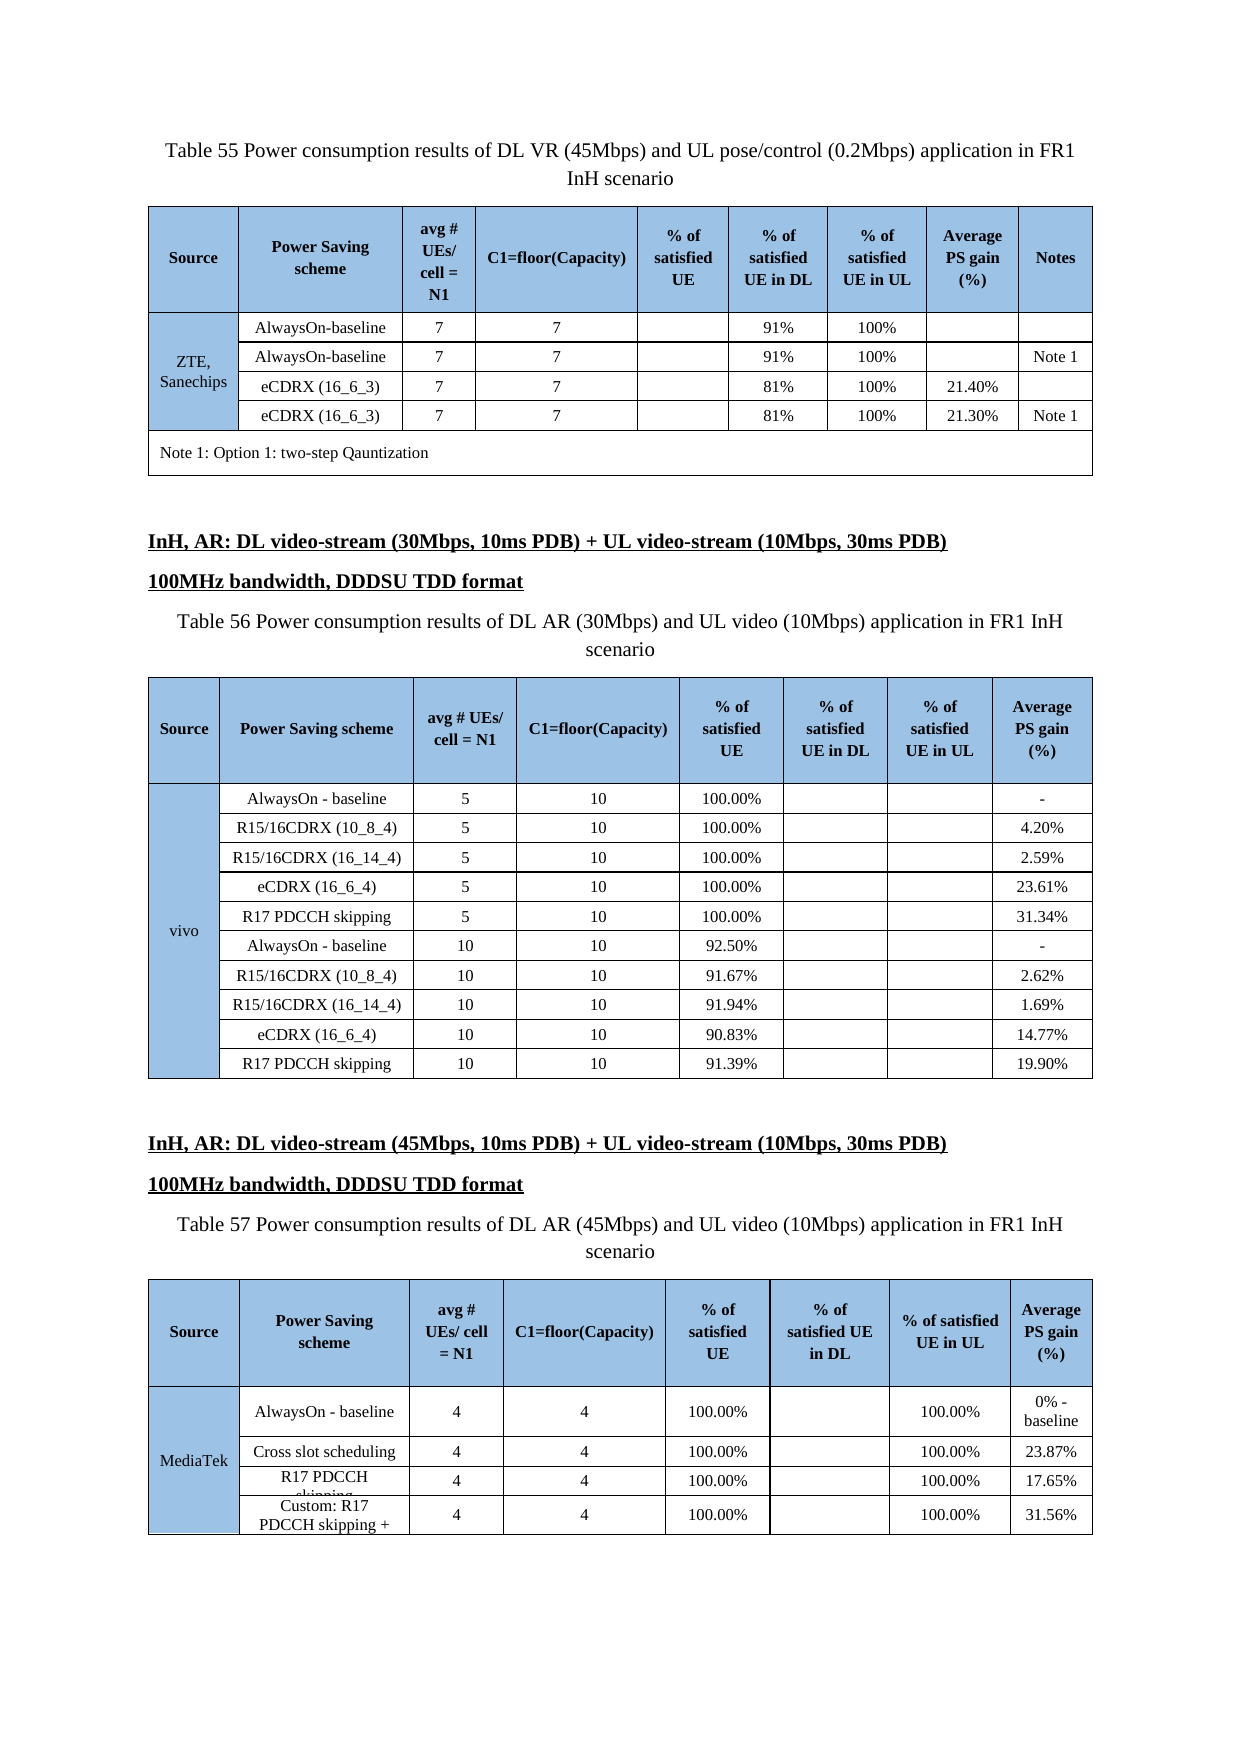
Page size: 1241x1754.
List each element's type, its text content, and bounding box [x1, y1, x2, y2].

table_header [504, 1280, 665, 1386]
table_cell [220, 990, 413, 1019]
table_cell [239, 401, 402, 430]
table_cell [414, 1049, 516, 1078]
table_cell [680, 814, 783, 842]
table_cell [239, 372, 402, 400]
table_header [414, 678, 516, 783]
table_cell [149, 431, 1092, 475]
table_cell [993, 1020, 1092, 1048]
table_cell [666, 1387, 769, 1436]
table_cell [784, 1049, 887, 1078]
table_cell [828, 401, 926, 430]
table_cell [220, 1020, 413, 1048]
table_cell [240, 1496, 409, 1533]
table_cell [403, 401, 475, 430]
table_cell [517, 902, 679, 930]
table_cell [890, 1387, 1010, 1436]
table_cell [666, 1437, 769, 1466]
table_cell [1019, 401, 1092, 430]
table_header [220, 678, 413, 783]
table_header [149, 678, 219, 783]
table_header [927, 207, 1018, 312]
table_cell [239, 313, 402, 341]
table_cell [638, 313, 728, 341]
text InH, AR: DL video-stream (30Mbps, 10ms PDB) + UL video-stream (10Mbps, 30ms PDB) [148, 529, 1092, 553]
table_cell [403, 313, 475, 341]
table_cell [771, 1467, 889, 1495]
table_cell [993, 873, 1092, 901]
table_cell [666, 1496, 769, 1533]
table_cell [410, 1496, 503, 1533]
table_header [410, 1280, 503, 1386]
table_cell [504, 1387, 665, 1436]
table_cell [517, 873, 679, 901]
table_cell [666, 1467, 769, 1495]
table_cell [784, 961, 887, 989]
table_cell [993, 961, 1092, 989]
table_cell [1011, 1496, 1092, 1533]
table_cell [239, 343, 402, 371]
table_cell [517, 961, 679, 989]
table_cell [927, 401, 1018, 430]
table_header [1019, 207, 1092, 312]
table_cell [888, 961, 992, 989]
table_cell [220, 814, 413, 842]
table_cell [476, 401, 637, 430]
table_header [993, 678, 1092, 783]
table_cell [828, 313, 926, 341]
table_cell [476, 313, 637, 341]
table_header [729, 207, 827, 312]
text 100MHz bandwidth, DDDSU TDD format [148, 569, 1092, 593]
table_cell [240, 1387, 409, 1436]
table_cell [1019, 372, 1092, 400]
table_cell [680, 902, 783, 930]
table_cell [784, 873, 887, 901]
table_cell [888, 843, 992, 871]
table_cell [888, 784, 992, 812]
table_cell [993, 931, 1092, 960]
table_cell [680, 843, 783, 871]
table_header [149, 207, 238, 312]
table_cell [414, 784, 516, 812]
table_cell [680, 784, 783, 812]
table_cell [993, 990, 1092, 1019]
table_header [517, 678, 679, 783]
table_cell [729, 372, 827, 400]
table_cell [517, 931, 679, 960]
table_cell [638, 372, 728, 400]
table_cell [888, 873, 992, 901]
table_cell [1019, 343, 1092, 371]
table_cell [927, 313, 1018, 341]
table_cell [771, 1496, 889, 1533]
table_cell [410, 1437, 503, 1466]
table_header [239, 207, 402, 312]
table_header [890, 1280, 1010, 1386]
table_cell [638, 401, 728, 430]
text Table 57 Power consumption results of DL AR (45Mbps) and UL video (10Mbps) application in FR1 InH scenario [148, 1212, 1092, 1263]
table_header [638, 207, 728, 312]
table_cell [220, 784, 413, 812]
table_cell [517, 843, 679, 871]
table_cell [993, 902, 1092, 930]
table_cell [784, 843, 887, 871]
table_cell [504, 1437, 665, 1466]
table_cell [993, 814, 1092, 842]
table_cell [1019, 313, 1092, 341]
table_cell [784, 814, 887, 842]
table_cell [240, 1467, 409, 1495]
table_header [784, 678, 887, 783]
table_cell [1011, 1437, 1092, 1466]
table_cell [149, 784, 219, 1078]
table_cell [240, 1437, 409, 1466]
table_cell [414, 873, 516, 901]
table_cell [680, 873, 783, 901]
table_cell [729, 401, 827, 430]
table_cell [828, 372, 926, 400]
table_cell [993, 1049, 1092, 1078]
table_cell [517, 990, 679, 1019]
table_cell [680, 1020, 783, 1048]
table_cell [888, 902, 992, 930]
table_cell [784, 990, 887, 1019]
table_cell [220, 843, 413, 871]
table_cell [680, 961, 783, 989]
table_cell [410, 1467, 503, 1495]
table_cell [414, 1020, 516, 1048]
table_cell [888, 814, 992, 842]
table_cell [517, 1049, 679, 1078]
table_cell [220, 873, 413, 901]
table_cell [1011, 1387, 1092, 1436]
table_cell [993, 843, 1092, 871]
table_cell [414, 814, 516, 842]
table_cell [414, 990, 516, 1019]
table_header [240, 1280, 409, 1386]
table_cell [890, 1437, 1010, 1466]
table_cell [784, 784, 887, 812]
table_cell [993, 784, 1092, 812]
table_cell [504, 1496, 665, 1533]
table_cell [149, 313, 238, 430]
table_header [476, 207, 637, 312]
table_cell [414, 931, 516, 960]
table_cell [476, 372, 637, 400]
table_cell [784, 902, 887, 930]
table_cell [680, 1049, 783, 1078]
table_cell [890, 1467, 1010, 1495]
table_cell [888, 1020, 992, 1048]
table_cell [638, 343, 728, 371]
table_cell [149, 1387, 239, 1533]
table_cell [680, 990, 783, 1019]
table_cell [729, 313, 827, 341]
text Table 55 Power consumption results of DL VR (45Mbps) and UL pose/control (0.2Mbps) application in FR1 InH scenario [148, 138, 1092, 189]
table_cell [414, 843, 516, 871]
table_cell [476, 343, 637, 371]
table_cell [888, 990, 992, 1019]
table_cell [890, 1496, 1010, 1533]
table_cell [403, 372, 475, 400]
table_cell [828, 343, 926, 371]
text 100MHz bandwidth, DDDSU TDD format [148, 1171, 1092, 1196]
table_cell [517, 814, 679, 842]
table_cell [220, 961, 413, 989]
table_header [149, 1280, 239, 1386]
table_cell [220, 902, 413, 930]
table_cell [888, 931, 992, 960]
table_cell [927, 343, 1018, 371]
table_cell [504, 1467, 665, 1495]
text Table 56 Power consumption results of DL AR (30Mbps) and UL video (10Mbps) application in FR1 InH scenario [148, 609, 1092, 661]
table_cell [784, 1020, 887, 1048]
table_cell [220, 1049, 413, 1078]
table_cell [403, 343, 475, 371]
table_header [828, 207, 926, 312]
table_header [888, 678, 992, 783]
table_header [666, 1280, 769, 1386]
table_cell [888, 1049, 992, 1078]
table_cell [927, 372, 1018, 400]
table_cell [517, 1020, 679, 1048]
text InH, AR: DL video-stream (45Mbps, 10ms PDB) + UL video-stream (10Mbps, 30ms PDB) [148, 1131, 1092, 1155]
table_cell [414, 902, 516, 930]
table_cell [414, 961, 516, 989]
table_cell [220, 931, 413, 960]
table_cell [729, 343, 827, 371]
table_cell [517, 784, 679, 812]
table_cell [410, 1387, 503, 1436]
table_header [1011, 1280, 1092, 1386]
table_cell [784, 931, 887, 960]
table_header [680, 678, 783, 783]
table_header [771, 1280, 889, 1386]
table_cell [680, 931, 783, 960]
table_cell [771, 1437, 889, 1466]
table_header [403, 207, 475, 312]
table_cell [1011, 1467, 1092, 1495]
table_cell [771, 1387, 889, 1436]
